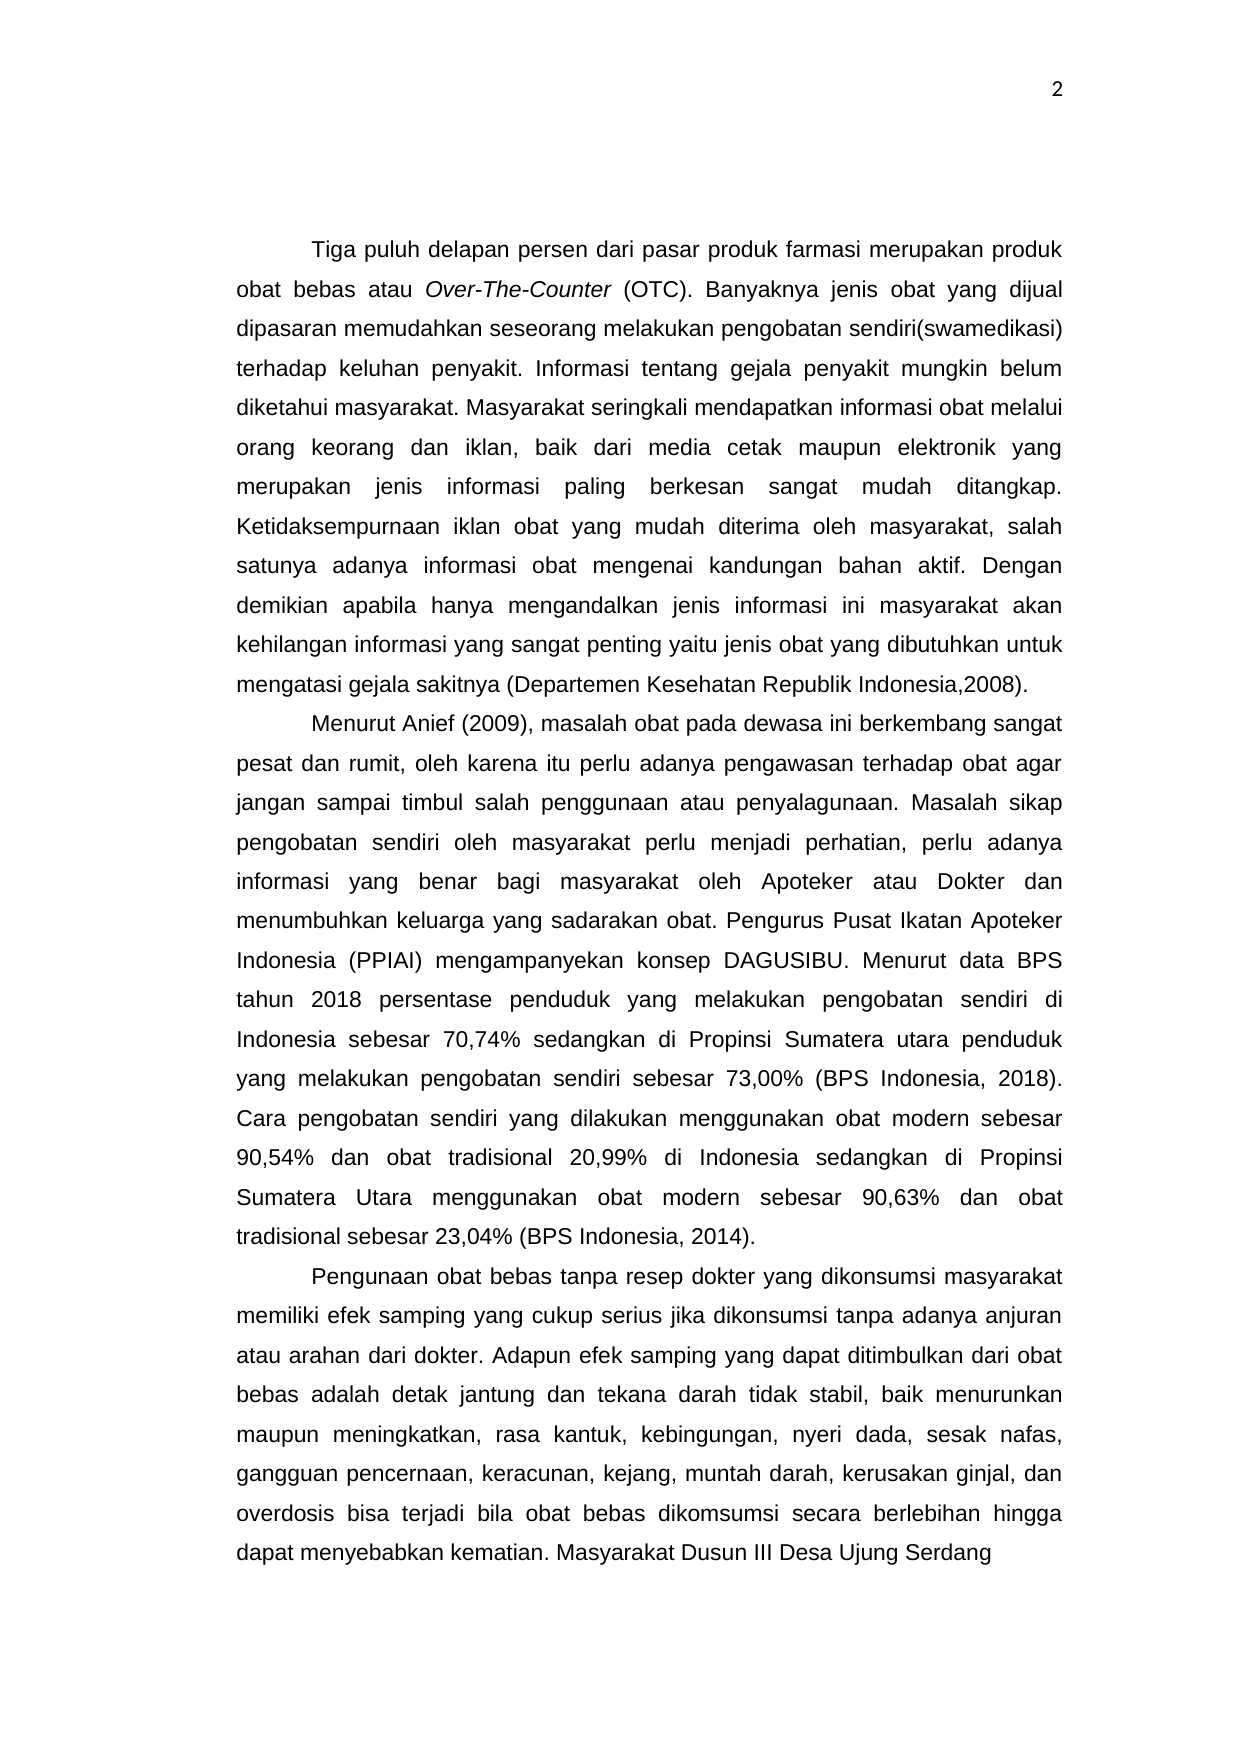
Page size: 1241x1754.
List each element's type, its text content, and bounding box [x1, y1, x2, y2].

text Menurut Anief (2009), masalah obat pada dewasa ini berkembang sangat pesat dan rumit, oleh karena itu perlu adanya pengawasan terhadap obat agar jangan sampai timbul salah penggunaan atau penyalagunaan. Masalah sikap pengobatan sendiri oleh masyarakat perlu menjadi perhatian, perlu adanya informasi yang benar bagi masyarakat oleh Apoteker atau Dokter dan menumbuhkan keluarga yang sadarakan obat. Pengurus Pusat Ikatan Apoteker Indonesia (PPIAI) mengampanyekan konsep DAGUSIBU. Menurut data BPS tahun 2018 persentase penduduk yang melakukan pengobatan sendiri di Indonesia sebesar 70,74% sedangkan di Propinsi Sumatera utara penduduk yang melakukan pengobatan sendiri sebesar 73,00% (BPS Indonesia, 2018). Cara pengobatan sendiri yang dilakukan menggunakan obat modern sebesar 90,54% dan obat tradisional 20,99% di Indonesia sedangkan di Propinsi Sumatera Utara menggunakan obat modern sebesar 90,63% dan obat tradisional sebesar 23,04% (BPS Indonesia, 2014). [236, 710, 1063, 1249]
text Tiga puluh delapan persen dari pasar produk farmasi merupakan produk obat bebas atau Over-The-Counter (OTC). Banyaknya jenis obat yang dijual dipasaran memudahkan seseorang melakukan pengobatan sendiri(swamedikasi) terhadap keluhan penyakit. Informasi tentang gejala penyakit mungkin belum diketahui masyarakat. Masyarakat seringkali mendapatkan informasi obat melalui orang keorang dan iklan, baik dari media cetak maupun elektronik yang merupakan jenis informasi paling berkesan sangat mudah ditangkap. Ketidaksempurnaan iklan obat yang mudah diterima oleh masyarakat, salah satunya adanya informasi obat mengenai kandungan bahan aktif. Dengan demikian apabila hanya mengandalkan jenis informasi ini masyarakat akan kehilangan informasi yang sangat penting yaitu jenis obat yang dibutuhkan untuk mengatasi gejala sakitnya (Departemen Kesehatan Republik Indonesia,2008). [236, 236, 1063, 697]
text Pengunaan obat bebas tanpa resep dokter yang dikonsumsi masyarakat memiliki efek samping yang cukup serius jika dikonsumsi tanpa adanya anjuran atau arahan dari dokter. Adapun efek samping yang dapat ditimbulkan dari obat bebas adalah detak jantung dan tekana darah tidak stabil, baik menurunkan maupun meningkatkan, rasa kantuk, kebingungan, nyeri dada, sesak nafas, gangguan pencernaan, keracunan, kejang, muntah darah, kerusakan ginjal, dan overdosis bisa terjadi bila obat bebas dikomsumsi secara berlebihan hingga dapat menyebabkan kematian. Masyarakat Dusun III Desa Ujung Serdang [236, 1263, 1063, 1565]
